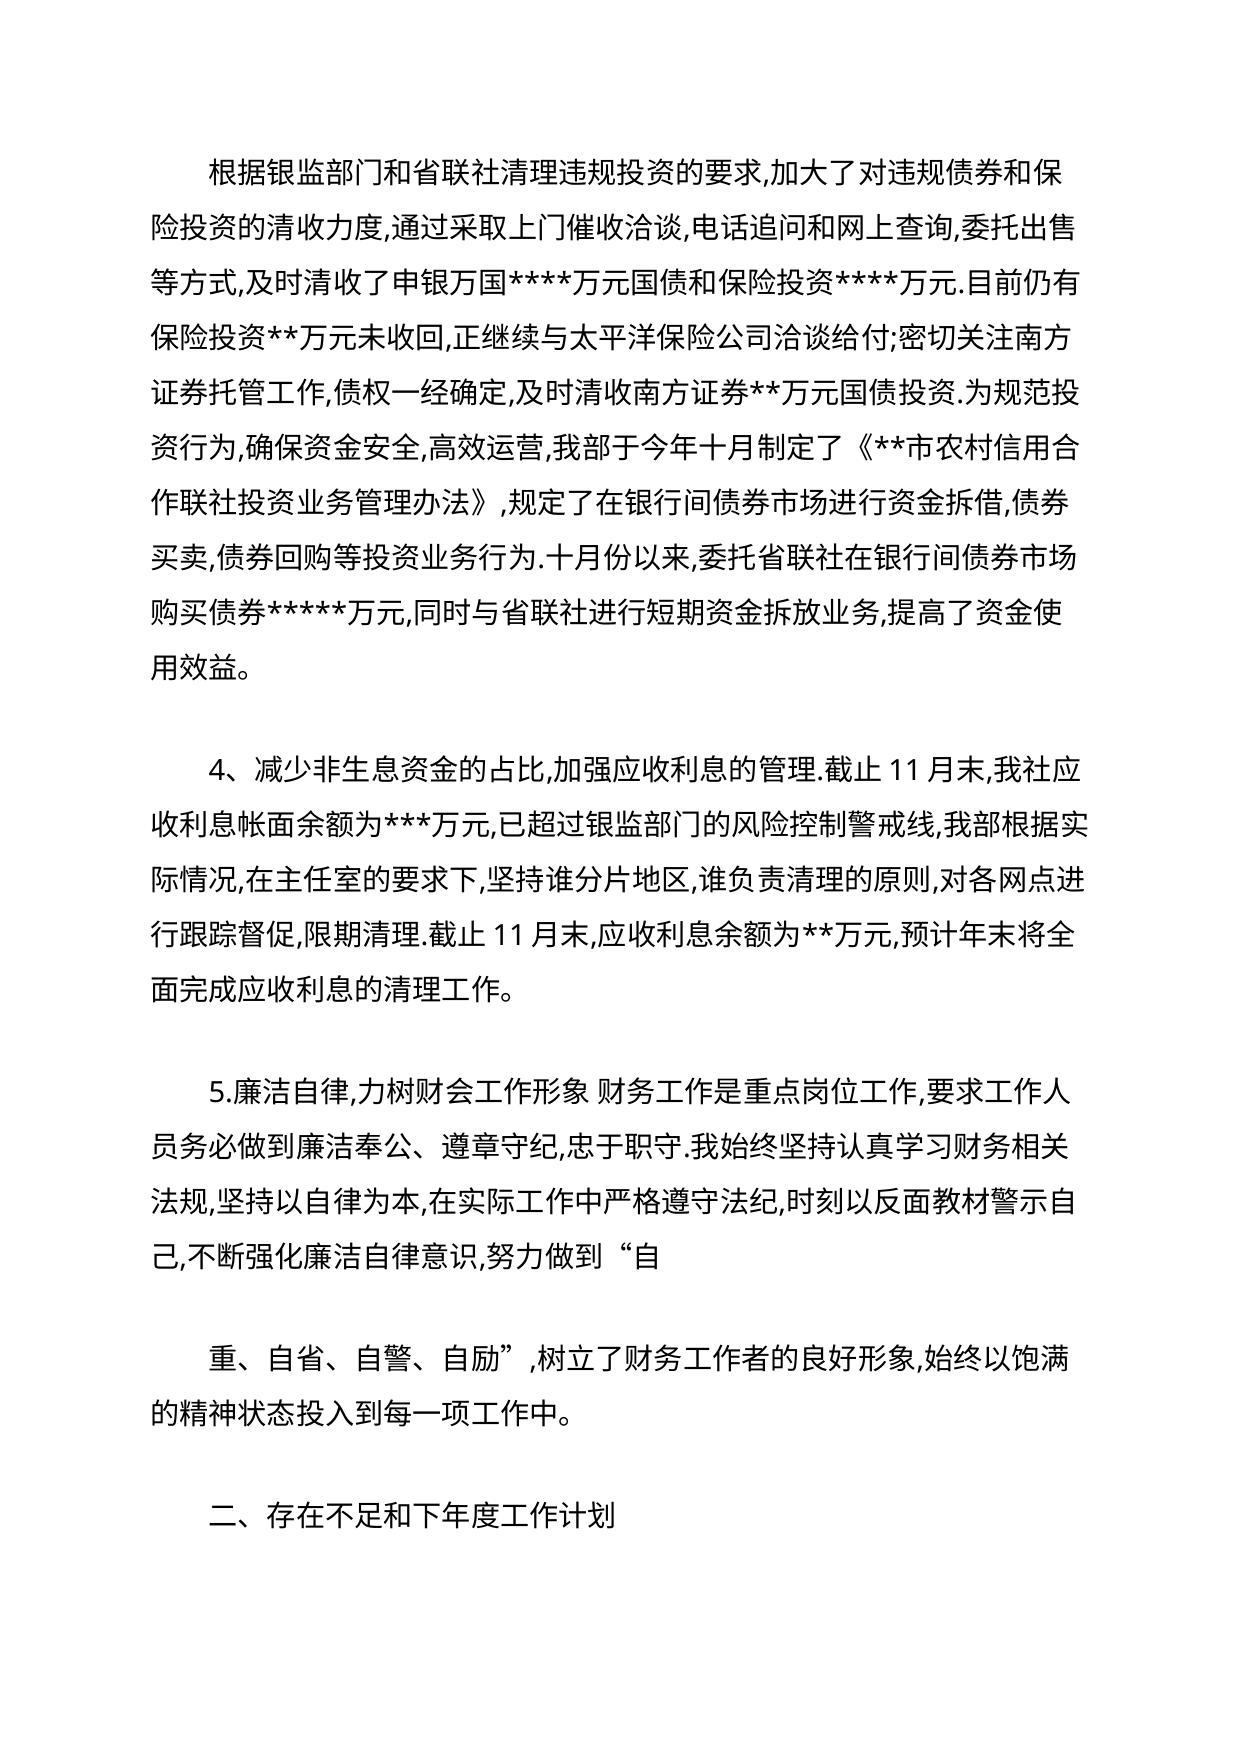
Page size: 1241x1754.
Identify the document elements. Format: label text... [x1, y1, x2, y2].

text 二、存在不足和下年度工作计划 [150, 1492, 1090, 1534]
text 重、自省、自警、自励”,树立了财务工作者的良好形象,始终以饱满的精神状态投入到每一项工作中。 [150, 1336, 1090, 1433]
text 4、减少非生息资金的占比,加强应收利息的管理.截止11月末,我社应收利息帐面余额为***万元,已超过银监部门的风险控制警戒线,我部根据实际情况,在主任室的要求下,坚持谁分片地区,谁负责清理的原则,对各网点进行跟踪督促,限期清理.截止11月末,应收利息余额为**万元,预计年末将全面完成应收利息的清理工作。 [150, 747, 1090, 1009]
text 5.廉洁自律,力树财会工作形象 财务工作是重点岗位工作,要求工作人员务必做到廉洁奉公、遵章守纪,忠于职守.我始终坚持认真学习财务相关法规,坚持以自律为本,在实际工作中严格遵守法纪,时刻以反面教材警示自己,不断强化廉洁自律意识,努力做到“自 [150, 1068, 1090, 1276]
text 根据银监部门和省联社清理违规投资的要求,加大了对违规债券和保险投资的清收力度,通过采取上门催收洽谈,电话追问和网上查询,委托出售等方式,及时清收了申银万国****万元国债和保险投资****万元.目前仍有保险投资**万元未收回,正继续与太平洋保险公司洽谈给付;密切关注南方证券托管工作,债权一经确定,及时清收南方证券**万元国债投资.为规范投资行为,确保资金安全,高效运营,我部于今年十月制定了《**市农村信用合作联社投资业务管理办法》,规定了在银行间债券市场进行资金拆借,债券买卖,债券回购等投资业务行为.十月份以来,委托省联社在银行间债券市场购买债券*****万元,同时与省联社进行短期资金拆放业务,提高了资金使用效益。 [150, 150, 1090, 687]
